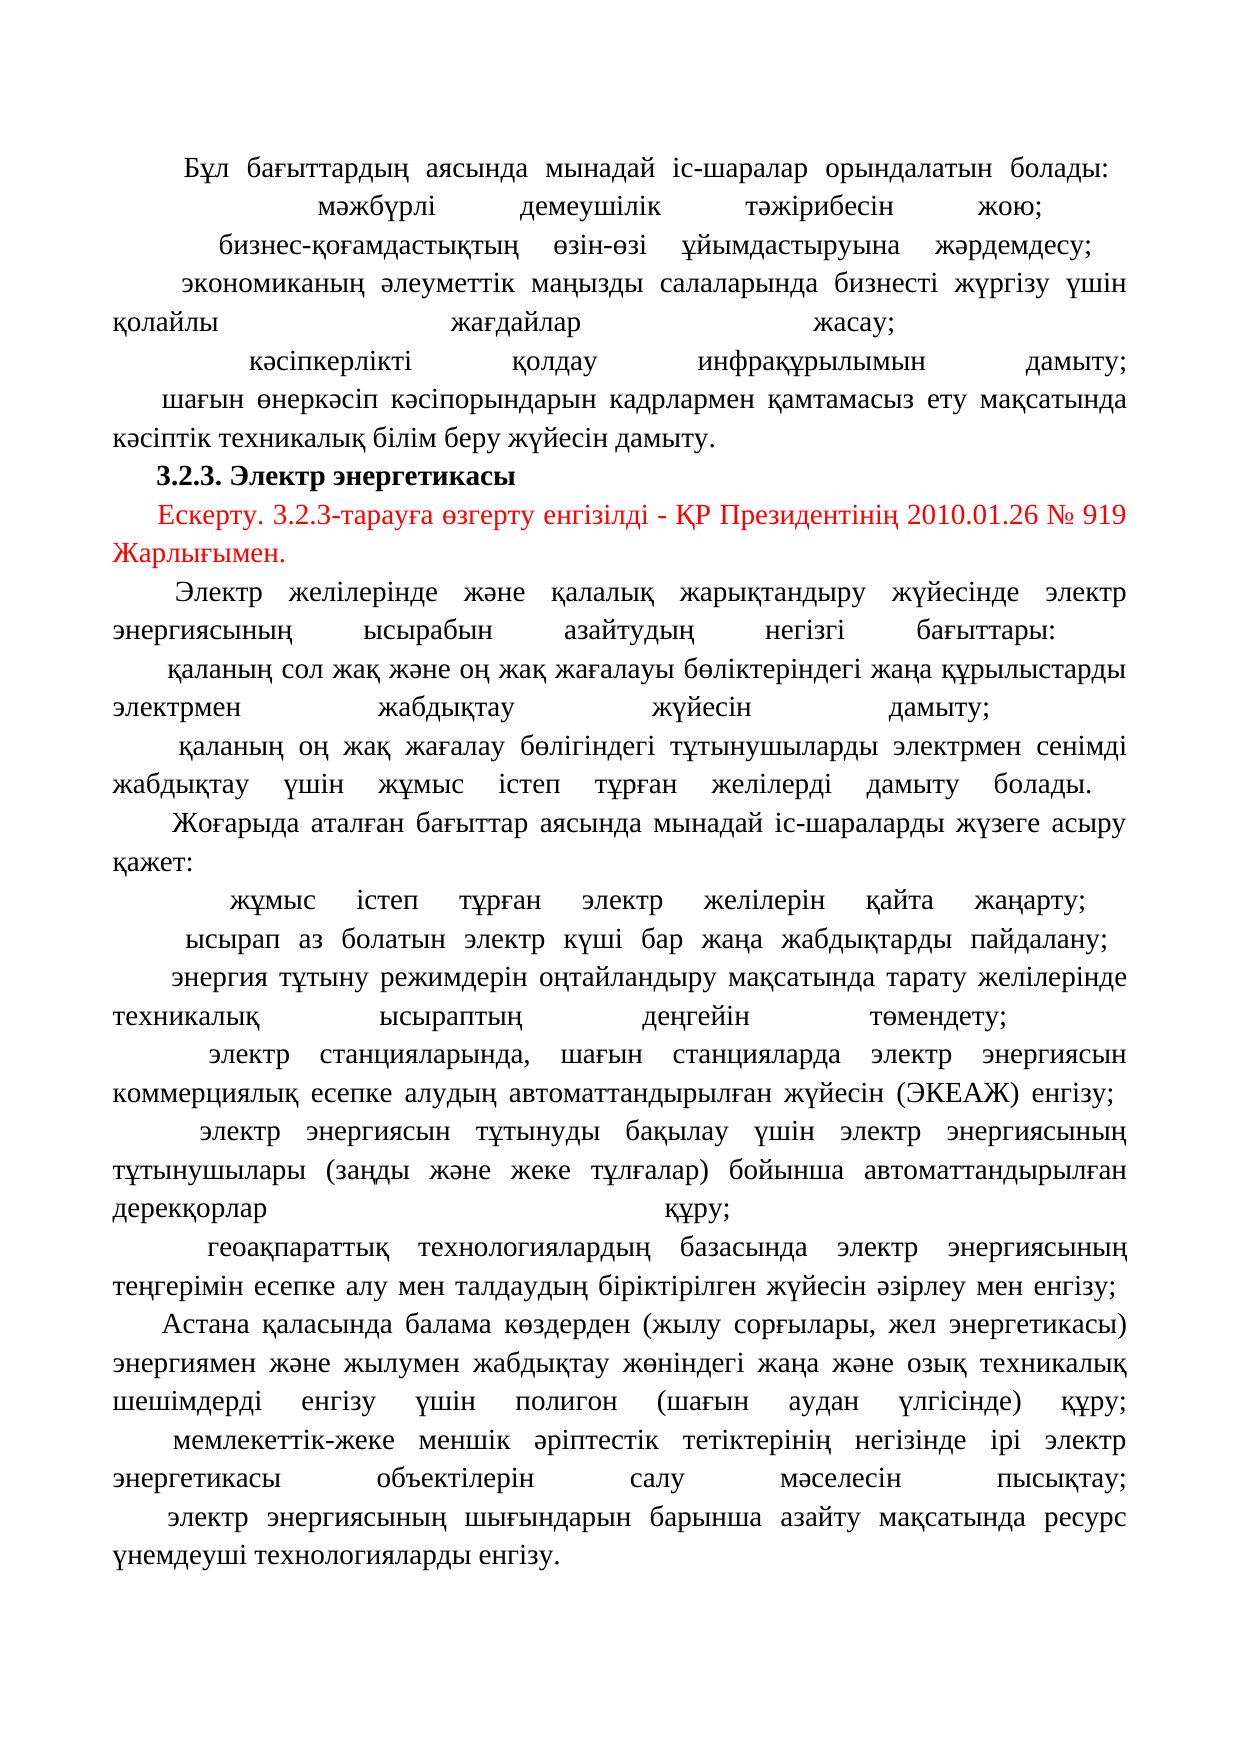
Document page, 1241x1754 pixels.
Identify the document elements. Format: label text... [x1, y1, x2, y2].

text Электр желiлерiнде және қалалық жарықтандыру жүйесiнде электр энергиясының ысырабын азайтудың негiзгi бағыттары: қаланың сол жақ және оң жақ жағалауы бөлiктерiндегi жаңа құрылыстарды электрмен жабдықтау жүйесiн дамыту; қаланың оң жақ жағалау бөлiгiндегi тұтынушыларды электрмен сенiмдi жабдықтау үшiн жұмыс iстеп тұрған желілердi дамыту болады. Жоғарыда аталған бағыттар аясында мынадай iс-шараларды жүзеге асыру қажет: жұмыс iстеп тұрған электр желiлерiн қайта жаңарту; ысырап аз болатын электр күшi бар жаңа жабдықтарды пайдалану; энергия тұтыну режимдерiн оңтайландыру мақсатында тарату желiлерiнде техникалық ысыраптың деңгейiн төмендету; электр станцияларында, шағын станцияларда электр энергиясын коммерциялық есепке алудың автоматтандырылған жүйесiн (ЭКЕАЖ) енгiзу; электр энергиясын тұтынуды бақылау үшiн электр энергиясының тұтынушылары (заңды және жеке тұлғалар) бойынша автоматтандырылған дерекқорлар құру; геоақпараттық технологиялардың базасында электр энергиясының теңгерiмiн есепке алу мен талдаудың бiрiктiрiлген жүйесiн әзiрлеу мен енгiзу; Астана қаласында балама көздерден (жылу сорғылары, жел энергетикасы) энергиямен және жылумен жабдықтау жөнiндегi жаңа және озық техникалық шешiмдердi енгiзу үшiн полигон (шағын аудан үлгiсiнде) құру; мемлекеттік-жеке меншік әріптестік тетіктерінің негізінде ірі электр энергетикасы объектілерін салу мәселесін пысықтау; электр энергиясының шығындарын барынша азайту мақсатында ресурс үнемдеуші технологияларды енгізу. [112, 574, 1128, 1571]
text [112, 150, 1128, 453]
text 3.2.3. Электр энергетикасы [112, 458, 1128, 492]
text Ескерту. 3.2.3-тарауға өзгерту енгізілді - ҚР Президентінің 2010.01.26 № 919 Жарлығымен. [112, 497, 1128, 569]
